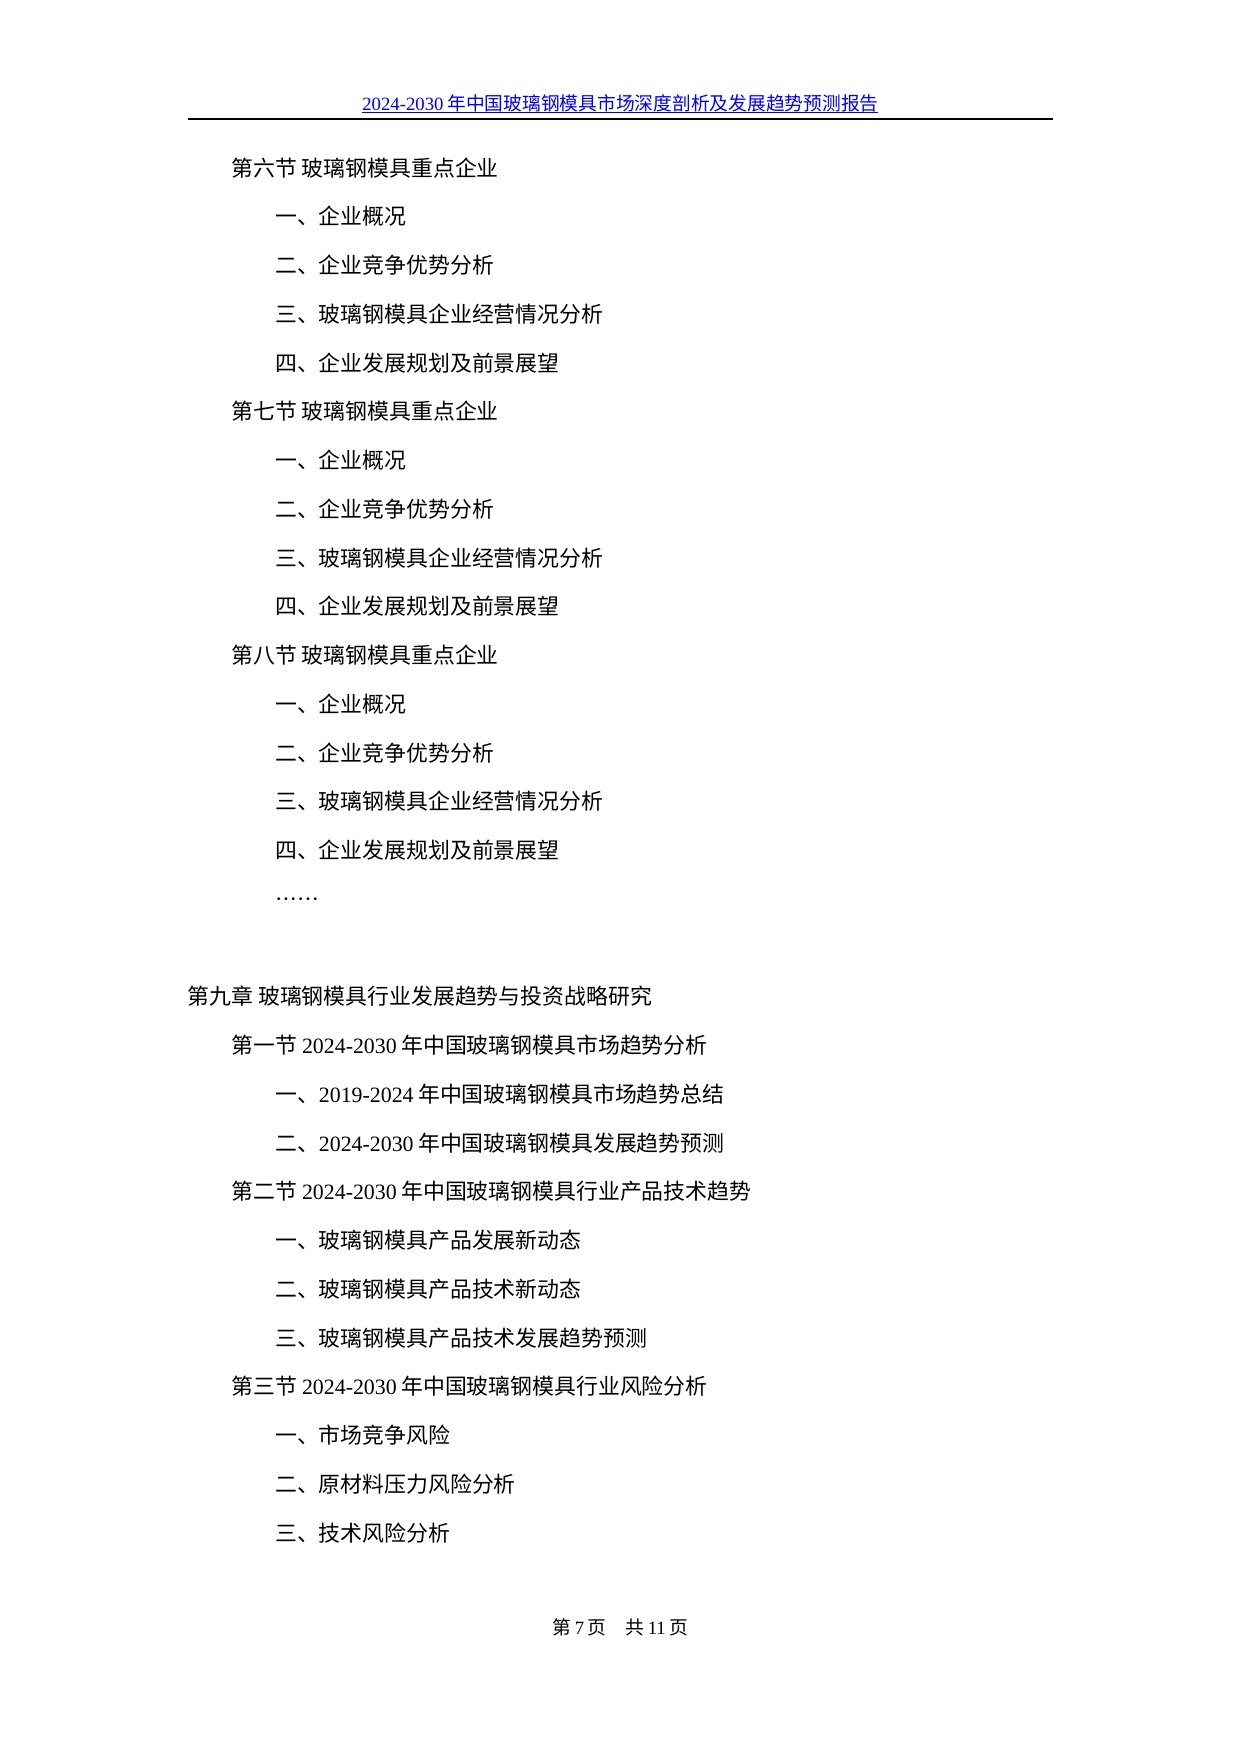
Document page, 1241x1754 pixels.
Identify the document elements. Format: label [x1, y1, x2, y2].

text [187, 150, 1053, 1548]
